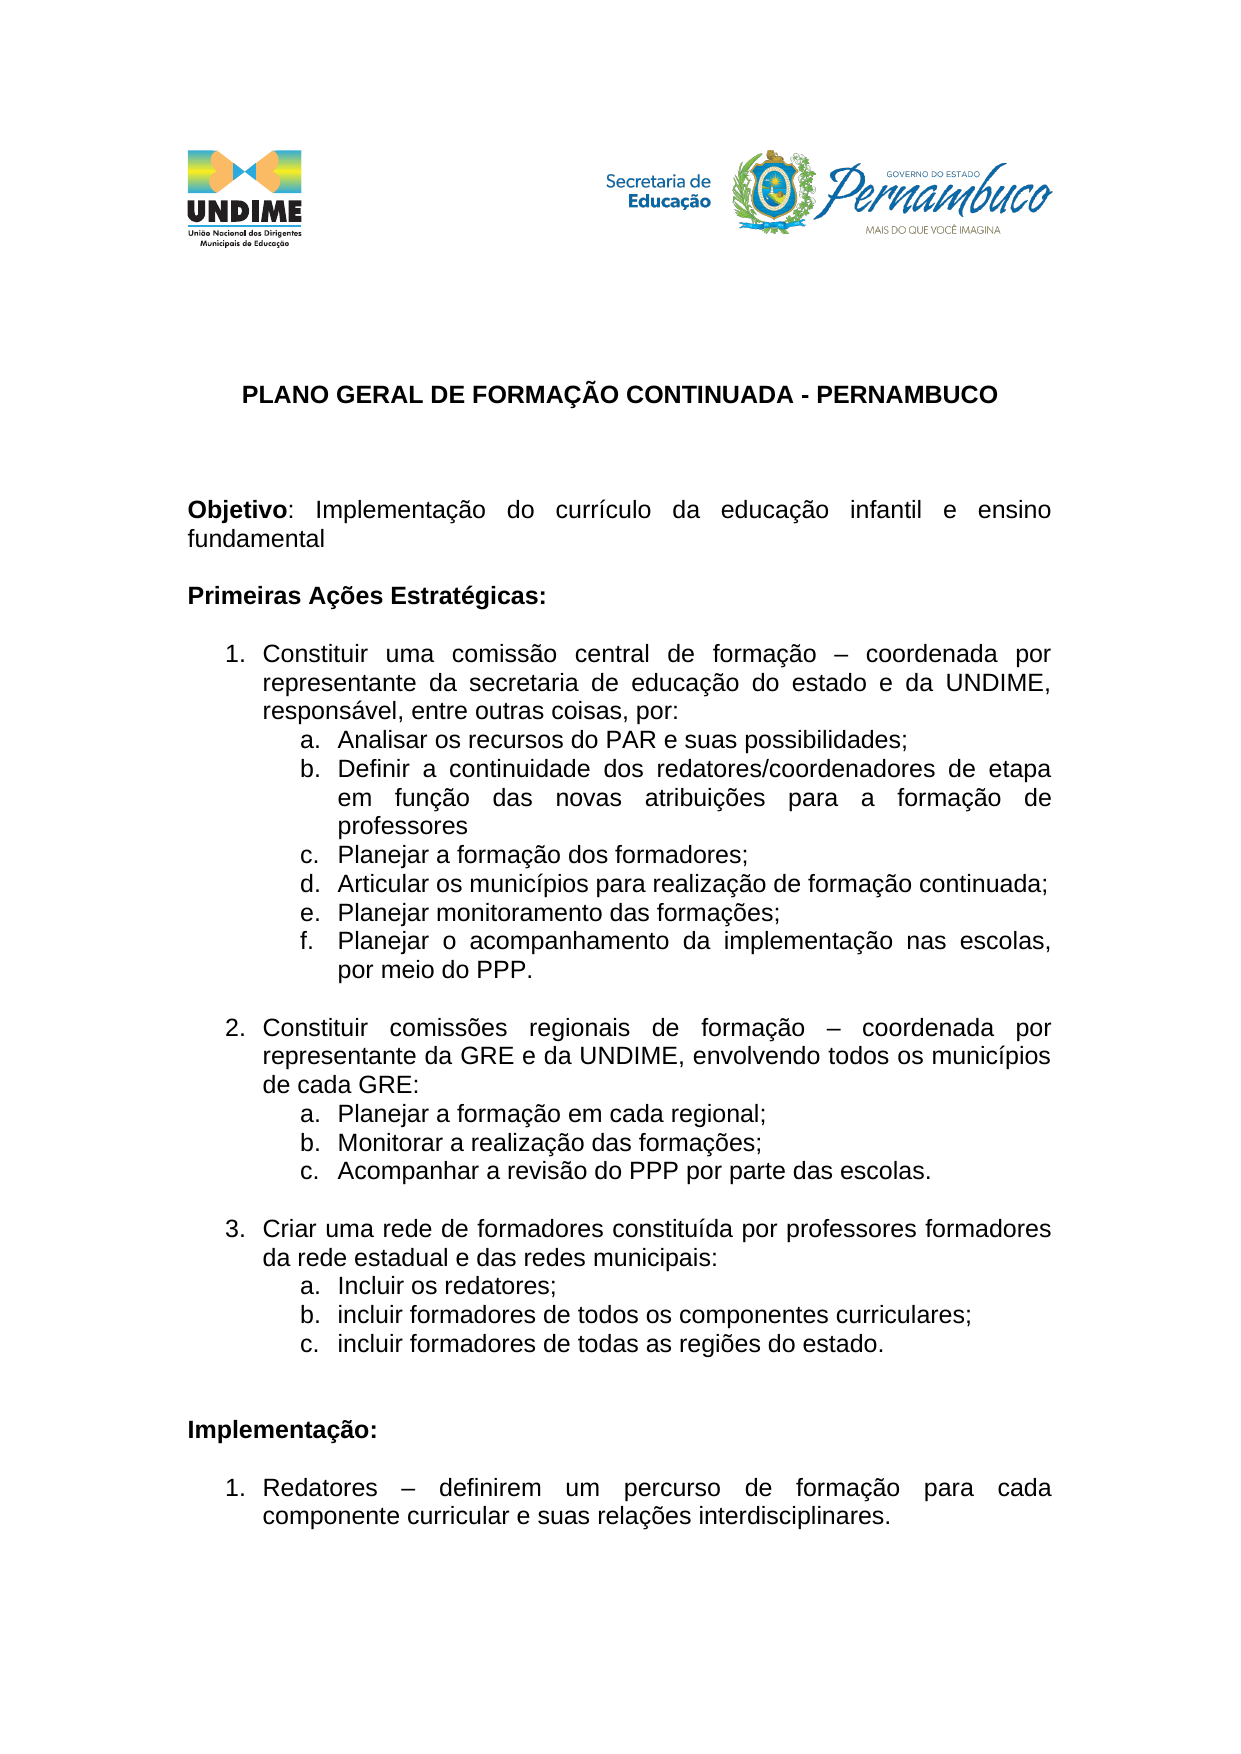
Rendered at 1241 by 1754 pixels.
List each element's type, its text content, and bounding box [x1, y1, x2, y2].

text PLANO GERAL DE FORMAÇÃO CONTINUADA - PERNAMBUCO [187, 380, 1053, 409]
list incluir formadores de todas as regiões do estado. [300, 1329, 1053, 1357]
list Constituir comissões regionais de formação – coordenada por representante da GRE e da UNDIME, envolvendo todos os municípios de cada GRE: [225, 1012, 1053, 1099]
list Planejar a formação dos formadores; [300, 840, 1053, 869]
list Planejar a formação em cada regional; [300, 1099, 1053, 1127]
list Analisar os recursos do PAR e suas possibilidades; [300, 725, 1053, 754]
text Objetivo: Implementação do currículo da educação infantil e ensino fundamental [187, 495, 1053, 552]
list Redatores – definirem um percurso de formação para cada componente curricular e suas relações interdisciplinares. [225, 1472, 1053, 1530]
list Planejar monitoramento das formações; [300, 897, 1053, 926]
list Monitorar a realização das formações; [300, 1127, 1053, 1156]
list Definir a continuidade dos redatores/coordenadores de etapa em função das novas atribuições para a formação de professores [300, 754, 1053, 840]
picture [606, 150, 1053, 235]
list Incluir os redatores; [300, 1271, 1053, 1300]
text Implementação: [187, 1415, 1053, 1444]
list Planejar o acompanhamento da implementação nas escolas, por meio do PPP. [300, 926, 1053, 984]
list incluir formadores de todos os componentes curriculares; [300, 1300, 1053, 1329]
list Constituir uma comissão central de formação – coordenada por representante da secretaria de educação do estado e da UNDIME, responsável, entre outras coisas, por: [225, 639, 1053, 725]
list Criar uma rede de formadores constituída por professores formadores da rede estadual e das redes municipais: [225, 1214, 1053, 1271]
list Acompanhar a revisão do PPP por parte das escolas. [300, 1156, 1053, 1185]
list Articular os municípios para realização de formação continuada; [300, 869, 1053, 897]
text Primeiras Ações Estratégicas: [187, 581, 1053, 610]
